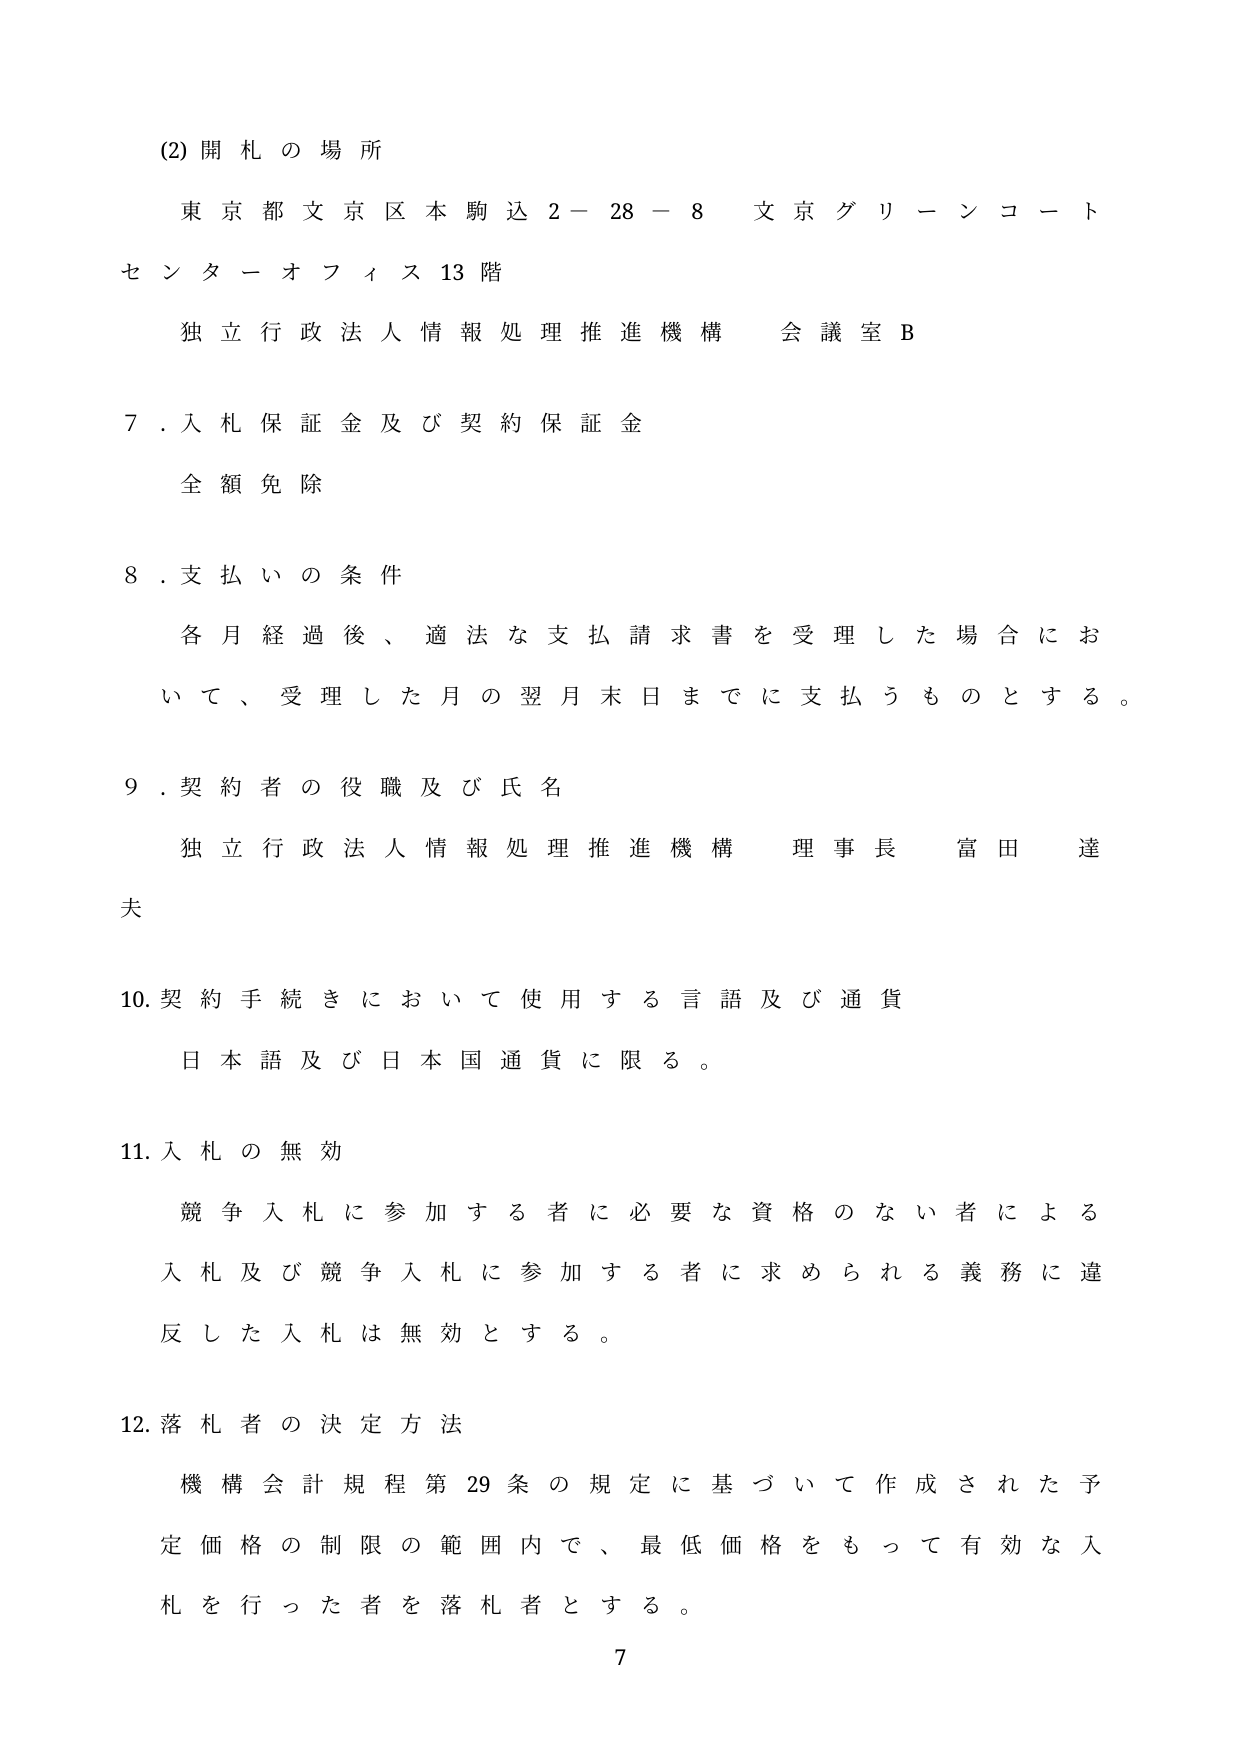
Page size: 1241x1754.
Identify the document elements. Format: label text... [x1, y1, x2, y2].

text 東京都文京区本駒込2－28－8 文京グリーンコートセンターオフィス13階 [120, 180, 1120, 301]
text ７.入札保証金及び契約保証金 [120, 392, 1120, 453]
text 10.契約手続きにおいて使用する言語及び通貨 [120, 968, 1120, 1028]
text 機構会計規程第29条の規定に基づいて作成された予定価格の制限の範囲内で、最低価格をもって有効な入札を行った者を落札者とする。 [140, 1453, 1120, 1635]
text ９.契約者の役職及び氏名 [120, 756, 1120, 816]
text 競争入札に参加する者に必要な資格のない者による入札及び競争入札に参加する者に求められる義務に違反した入札は無効とする。 [140, 1180, 1120, 1362]
text 独立行政法人情報処理推進機構 会議室B [120, 301, 1120, 362]
text 各月経過後、適法な支払請求書を受理した場合において、受理した月の翌月末日までに支払うものとする。 [140, 604, 1120, 725]
text 日本語及び日本国通貨に限る。 [120, 1028, 1120, 1089]
text (2) 開札の場所 [120, 119, 1120, 180]
text 全額免除 [120, 453, 1120, 513]
text 12.落札者の決定方法 [120, 1392, 1120, 1453]
text 独立行政法人情報処理推進機構 理事長 富田 達夫 [120, 816, 1120, 938]
text 11.入札の無効 [120, 1119, 1120, 1180]
text ８.支払いの条件 [120, 543, 1120, 604]
